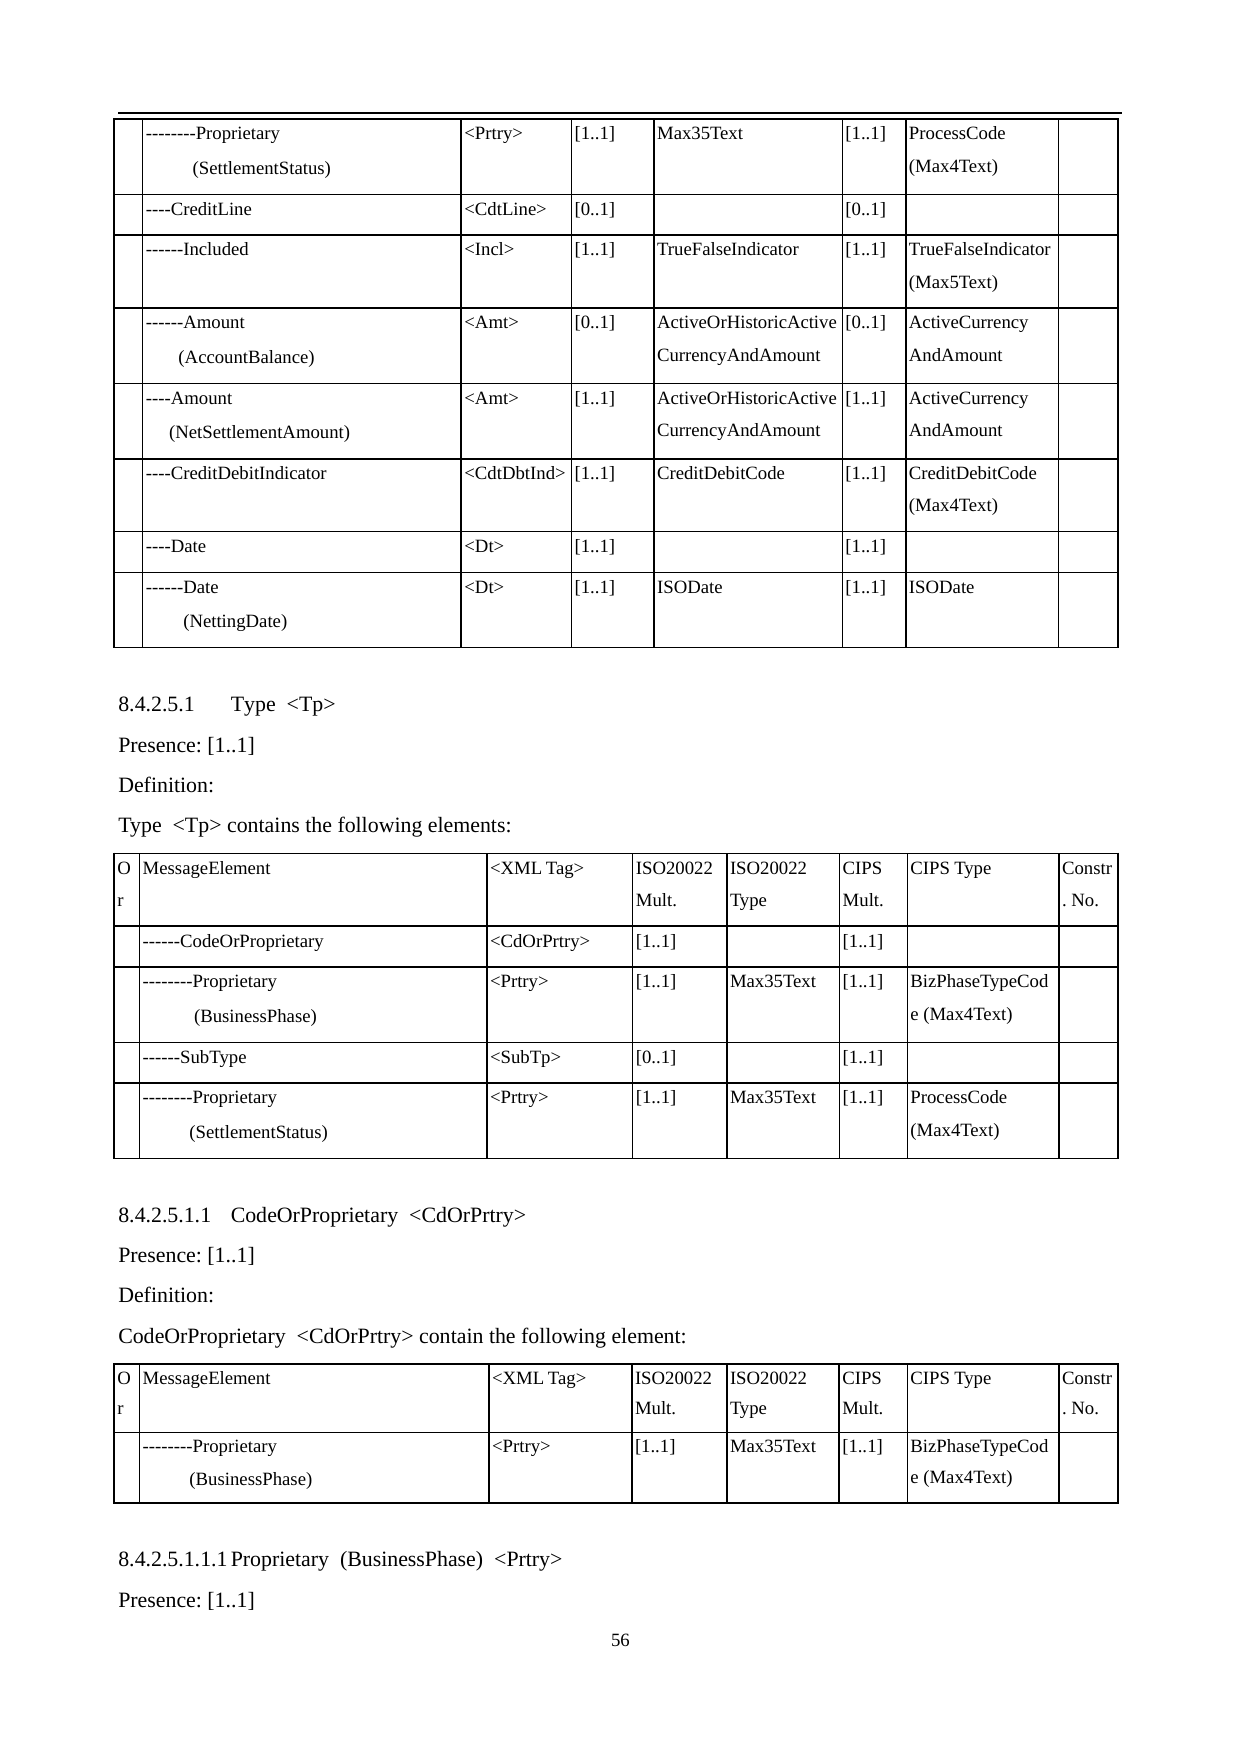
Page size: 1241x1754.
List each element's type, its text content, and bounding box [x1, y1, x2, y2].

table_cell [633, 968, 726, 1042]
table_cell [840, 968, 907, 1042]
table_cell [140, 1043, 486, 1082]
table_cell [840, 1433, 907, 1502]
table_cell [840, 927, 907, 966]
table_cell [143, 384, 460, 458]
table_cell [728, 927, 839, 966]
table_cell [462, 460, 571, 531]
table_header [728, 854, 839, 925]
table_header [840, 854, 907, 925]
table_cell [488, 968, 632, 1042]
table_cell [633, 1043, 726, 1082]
text Presence: [1..1] [118, 1587, 1122, 1612]
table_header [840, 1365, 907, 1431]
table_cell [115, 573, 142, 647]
text Type <Tp> contains the following elements: [118, 812, 1122, 837]
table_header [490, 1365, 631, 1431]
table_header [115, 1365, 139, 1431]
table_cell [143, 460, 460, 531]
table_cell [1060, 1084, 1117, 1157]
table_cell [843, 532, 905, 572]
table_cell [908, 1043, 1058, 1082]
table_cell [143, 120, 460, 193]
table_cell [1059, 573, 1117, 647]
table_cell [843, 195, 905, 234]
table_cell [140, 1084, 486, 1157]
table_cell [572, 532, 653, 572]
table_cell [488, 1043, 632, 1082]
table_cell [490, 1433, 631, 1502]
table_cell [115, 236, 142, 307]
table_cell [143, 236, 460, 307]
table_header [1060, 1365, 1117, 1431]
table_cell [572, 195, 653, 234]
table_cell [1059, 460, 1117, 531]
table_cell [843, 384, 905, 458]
text Definition: [118, 1282, 1122, 1308]
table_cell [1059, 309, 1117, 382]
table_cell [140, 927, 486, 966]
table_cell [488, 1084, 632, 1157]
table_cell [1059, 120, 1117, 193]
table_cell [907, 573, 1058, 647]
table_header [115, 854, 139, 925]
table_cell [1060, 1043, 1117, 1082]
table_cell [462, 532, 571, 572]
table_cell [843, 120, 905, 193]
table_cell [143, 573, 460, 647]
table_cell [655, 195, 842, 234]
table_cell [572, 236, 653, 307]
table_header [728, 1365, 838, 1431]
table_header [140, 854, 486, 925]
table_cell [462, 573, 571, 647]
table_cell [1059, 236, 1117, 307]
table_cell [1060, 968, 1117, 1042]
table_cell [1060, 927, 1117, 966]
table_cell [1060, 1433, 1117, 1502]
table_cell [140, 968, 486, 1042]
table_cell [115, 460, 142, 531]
text Presence: [1..1] [118, 1242, 1122, 1267]
list Type <Tp> [118, 691, 1122, 716]
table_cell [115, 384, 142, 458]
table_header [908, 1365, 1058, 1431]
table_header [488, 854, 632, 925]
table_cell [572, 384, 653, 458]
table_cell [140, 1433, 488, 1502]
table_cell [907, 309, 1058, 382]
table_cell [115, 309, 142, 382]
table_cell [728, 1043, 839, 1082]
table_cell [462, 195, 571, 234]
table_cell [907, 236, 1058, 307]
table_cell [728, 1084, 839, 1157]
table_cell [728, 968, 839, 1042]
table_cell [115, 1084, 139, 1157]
text Presence: [1..1] [118, 732, 1122, 757]
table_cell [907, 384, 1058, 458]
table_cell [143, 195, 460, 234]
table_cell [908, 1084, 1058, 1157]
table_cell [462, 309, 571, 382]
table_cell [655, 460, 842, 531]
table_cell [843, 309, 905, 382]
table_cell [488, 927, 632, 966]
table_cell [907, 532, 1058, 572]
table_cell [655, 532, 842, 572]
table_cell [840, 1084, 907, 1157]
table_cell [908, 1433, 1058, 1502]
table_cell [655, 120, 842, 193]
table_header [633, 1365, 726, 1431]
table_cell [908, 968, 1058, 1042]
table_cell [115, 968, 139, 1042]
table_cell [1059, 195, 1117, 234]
text Definition: [118, 772, 1122, 797]
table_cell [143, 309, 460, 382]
text CodeOrProprietary <CdOrPrtry> contain the following element: [118, 1323, 1122, 1348]
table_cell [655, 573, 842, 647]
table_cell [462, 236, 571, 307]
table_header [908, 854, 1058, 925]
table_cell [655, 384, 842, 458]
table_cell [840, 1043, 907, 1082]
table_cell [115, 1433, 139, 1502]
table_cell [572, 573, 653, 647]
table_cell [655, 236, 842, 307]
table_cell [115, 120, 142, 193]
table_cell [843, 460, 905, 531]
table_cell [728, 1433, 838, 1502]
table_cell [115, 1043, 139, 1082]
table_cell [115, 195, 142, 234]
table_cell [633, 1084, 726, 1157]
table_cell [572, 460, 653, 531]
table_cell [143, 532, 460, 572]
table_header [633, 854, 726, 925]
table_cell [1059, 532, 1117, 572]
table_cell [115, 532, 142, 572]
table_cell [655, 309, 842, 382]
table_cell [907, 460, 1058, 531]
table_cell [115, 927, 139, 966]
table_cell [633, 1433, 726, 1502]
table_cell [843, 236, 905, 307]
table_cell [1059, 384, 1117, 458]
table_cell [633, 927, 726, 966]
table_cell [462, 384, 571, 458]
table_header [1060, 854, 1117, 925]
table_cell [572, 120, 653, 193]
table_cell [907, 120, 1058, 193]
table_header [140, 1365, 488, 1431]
list Proprietary (BusinessPhase) <Prtry> [118, 1546, 1122, 1572]
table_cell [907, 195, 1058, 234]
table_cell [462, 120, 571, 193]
list CodeOrProprietary <CdOrPrtry> [118, 1202, 1122, 1227]
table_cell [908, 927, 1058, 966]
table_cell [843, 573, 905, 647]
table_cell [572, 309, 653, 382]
